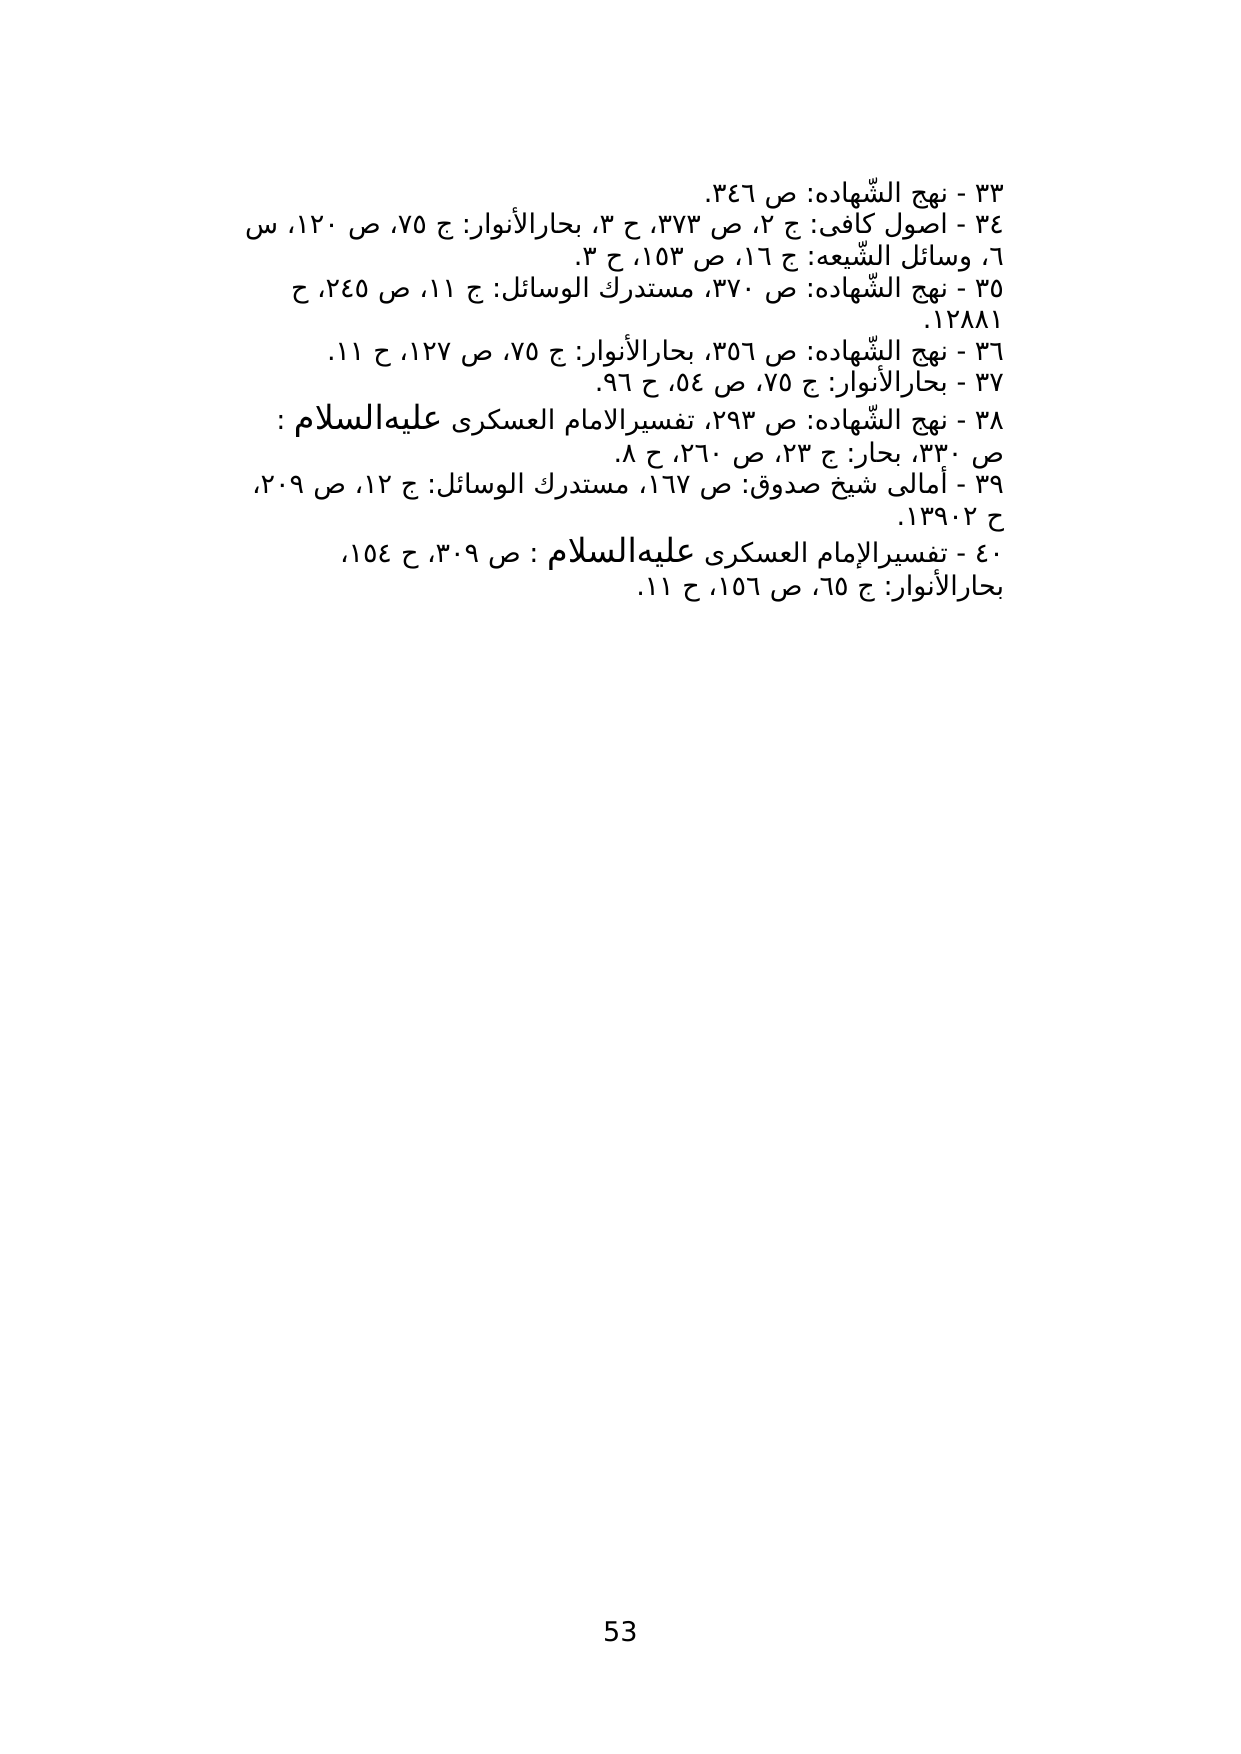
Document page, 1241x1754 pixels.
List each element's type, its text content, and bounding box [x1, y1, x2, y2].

text ٣٧ - بحارالأنوار: ج ٧٥، ص ٥٤، ح ٩٦. [236, 367, 1004, 398]
text ٣٩ - أمالى شيخ صدوق: ص ١٦٧، مستدرك الوسائل: ج ١٢، ص ٢٠٩، ح ١٣٩٠٢. [236, 468, 1004, 532]
text ٣٨ - نهج الشّهاده: ص ٢٩٣، تفسيرالامام العسكرى عليه‌السلام : ص ٣٣٠، بحار: ج ٢٣، ص ٢٦٠، ح ٨. [236, 398, 1004, 468]
text ٤٠ - تفسيرالإمام العسكرى عليه‌السلام : ص ٣٠٩، ح ١٥٤، بحارالأنوار: ج ٦٥، ص ١٥٦، ح ١١. [236, 532, 1004, 602]
text ٣٣ - نهج الشّهاده: ص ٣٤٦. [236, 177, 1004, 209]
text ٣٤ - اصول كافى: ج ٢، ص ٣٧٣، ح ٣، بحارالأنوار: ج ٧٥، ص ١٢٠، س ٦، وسائل الشّيعه: ج ١٦، ص ١٥٣، ح ٣. [236, 209, 1004, 272]
text ٣٦ - نهج الشّهاده: ص ٣٥٦، بحارالأنوار: ج ٧٥، ص ١٢٧، ح ١١. [236, 335, 1004, 367]
text ٣٥ - نهج الشّهاده: ص ٣٧٠، مستدرك الوسائل: ج ١١، ص ٢٤٥، ح ١٢٨٨١. [236, 272, 1004, 335]
